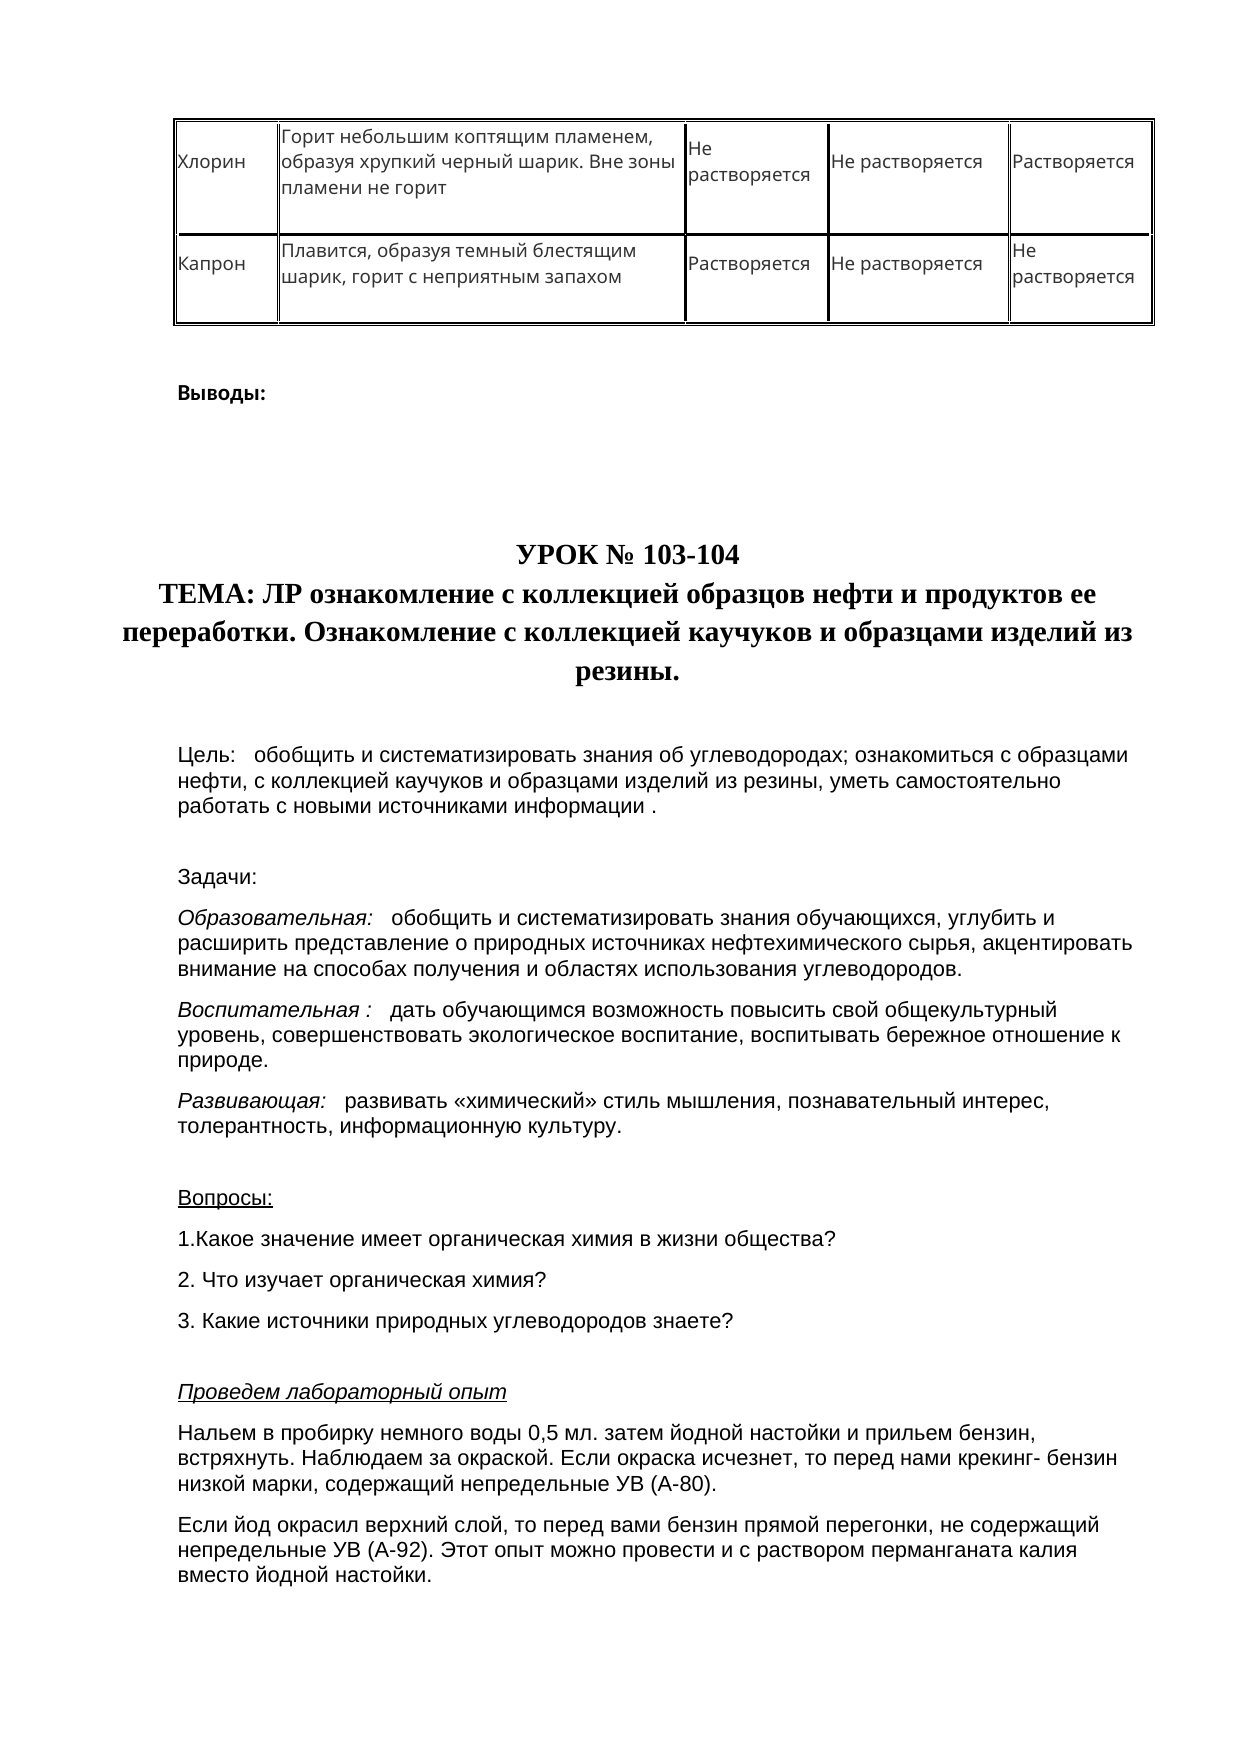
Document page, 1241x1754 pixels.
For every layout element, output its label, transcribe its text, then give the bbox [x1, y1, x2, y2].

text 3. Какие источники природных углеводородов знаете? [177, 1308, 1152, 1333]
text Вопросы: [177, 1184, 1152, 1209]
text Нальем в пробирку немного воды 0,5 мл. затем йодной настойки и прильем бензин, встряхнуть. Наблюдаем за окраской. Если окраска исчезнет, то перед нами крекинг- бензин низкой марки, содержащий непредельные УВ (А-80). [177, 1420, 1152, 1496]
text 1.Какое значение имеет органическая химия в жизни общества? [177, 1226, 1152, 1251]
table_cell Хлорин [177, 122, 278, 233]
table_cell Растворяется [685, 236, 828, 322]
text Задачи: [177, 864, 1152, 889]
table_cell Не растворяется [828, 236, 1009, 322]
text Проведем лабораторный опыт [177, 1379, 1152, 1404]
text Образовательная: обобщить и систематизировать знания обучающихся, углубить и расширить представление о природных источниках нефтехимического сырья, акцентировать внимание на способах получения и областях использования углеводородов. [177, 905, 1152, 981]
text Выводы: [177, 378, 1152, 406]
table_cell Горит небольшим коптящим пламенем, образуя хрупкий черный шарик. Вне зоны пламени не горит [279, 122, 685, 233]
table_cell Плавится, образуя темный блестящим шарик, горит с неприятным запахом [279, 236, 685, 322]
table_cell Не растворяется [828, 122, 1009, 233]
text УРОК № 103-104 ТЕМА: ЛР ознакомление с коллекцией образцов нефти и продуктов ее переработки. Ознакомление с коллекцией каучуков и образцами изделий из резины. [103, 537, 1152, 687]
table_cell Капрон [175, 233, 278, 322]
text Цель: обобщить и систематизировать знания об углеводородах; ознакомиться с образцами нефти, с коллекцией каучуков и образцами изделий из резины, уметь самостоятельно работать с новыми источниками информации . [177, 742, 1152, 818]
text Воспитательная : дать обучающимся возможность повысить свой общекультурный уровень, совершенствовать экологическое воспитание, воспитывать бережное отношение к природе. [177, 997, 1152, 1072]
text Если йод окрасил верхний слой, то перед вами бензин прямой перегонки, не содержащий непредельные УВ (А-92). Этот опыт можно провести и с раствором перманганата калия вместо йодной настойки. [177, 1512, 1152, 1587]
table_cell Не растворяется [1010, 233, 1153, 322]
table_cell Растворяется [1010, 122, 1151, 233]
text Развивающая: развивать «химический» стиль мышления, познавательный интерес, толерантность, информационную культуру. [177, 1088, 1152, 1138]
text 2. Что изучает органическая химия? [177, 1267, 1152, 1292]
table_cell Не растворяется [685, 122, 828, 233]
